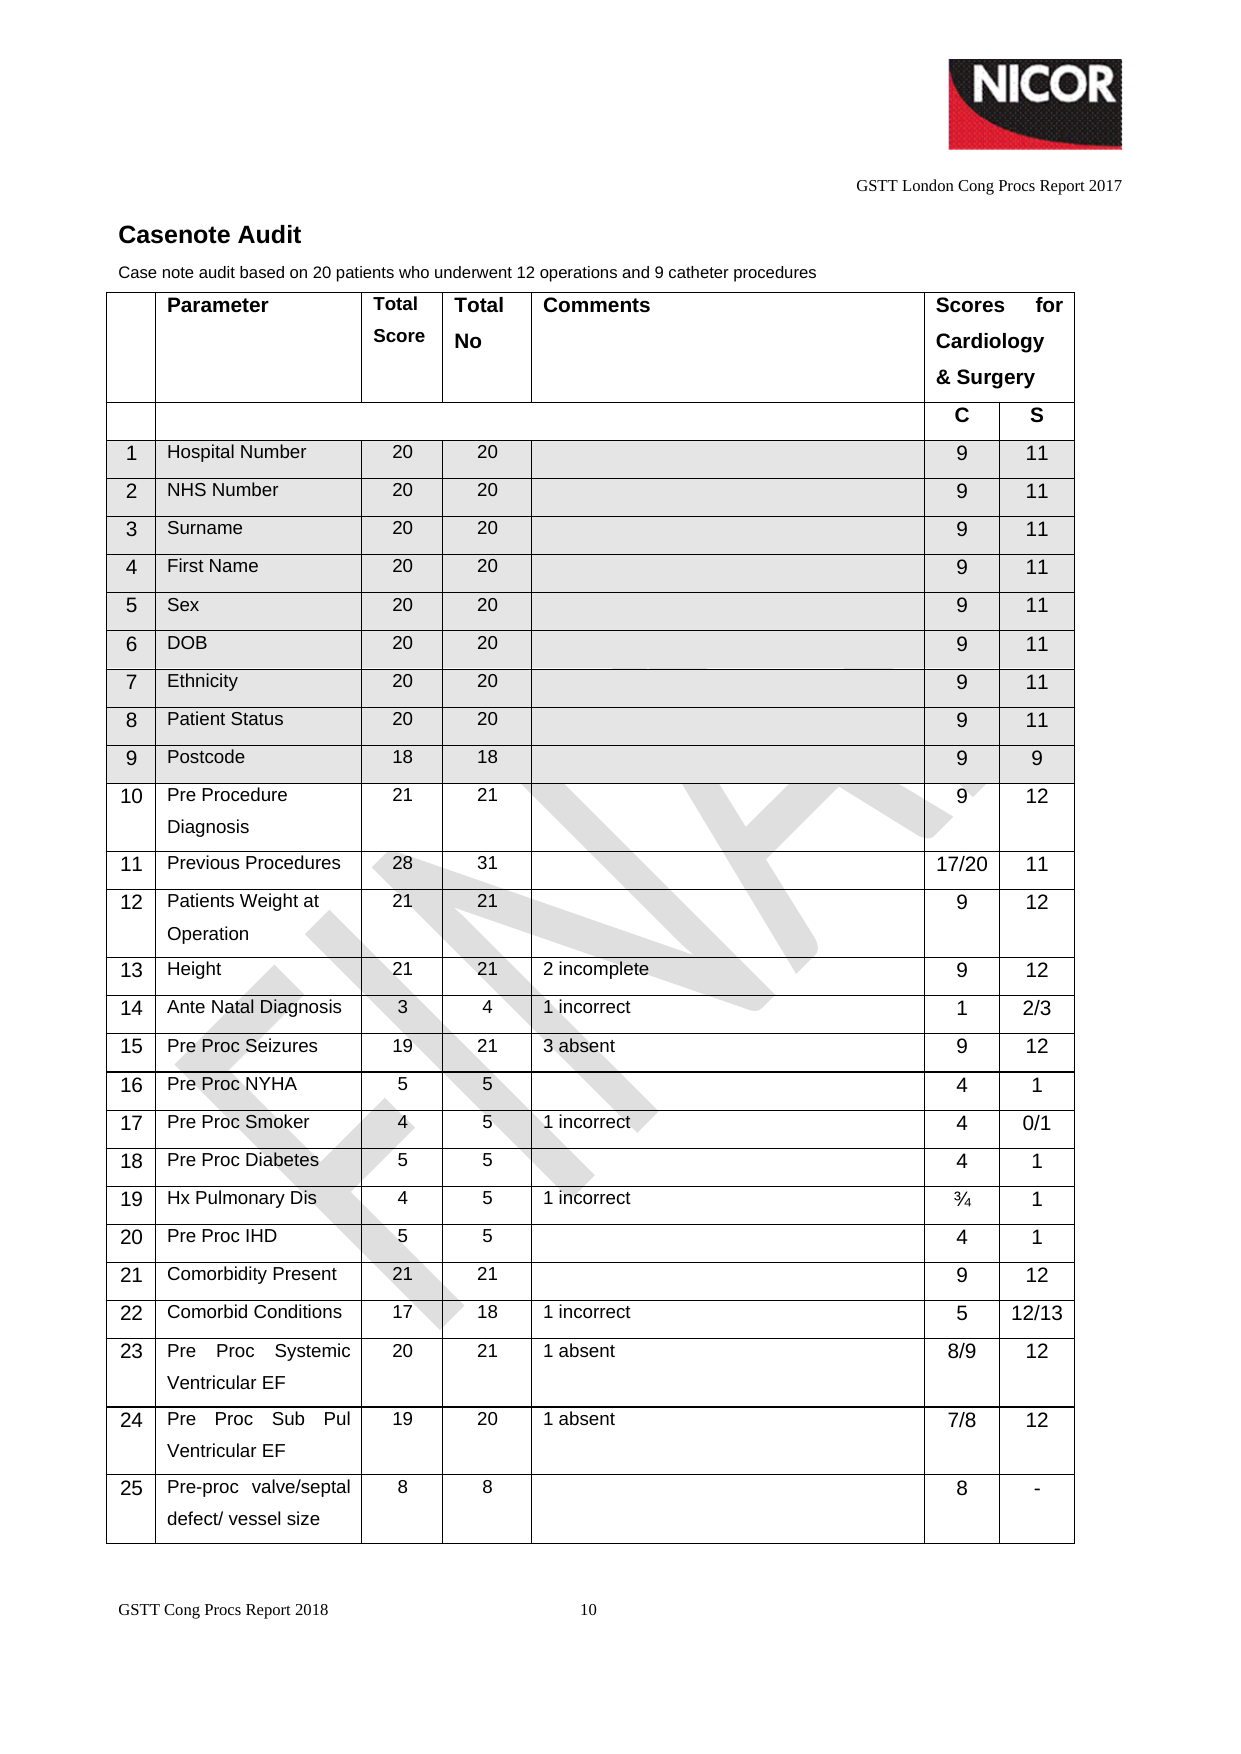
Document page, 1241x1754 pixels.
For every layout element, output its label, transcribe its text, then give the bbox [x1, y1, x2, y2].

table_cell 12/13 [1000, 1301, 1074, 1338]
table_cell 5 [107, 593, 155, 630]
table_cell Pre Procedure Diagnosis [156, 784, 361, 851]
table_cell 21 [362, 784, 442, 851]
table_cell 9 [925, 746, 999, 783]
table_cell 12 [1000, 890, 1074, 957]
table_cell 9 [925, 441, 999, 478]
table_cell 12 [1000, 958, 1074, 995]
table_cell DOB [156, 631, 361, 668]
table_cell 21 [107, 1263, 155, 1300]
table_cell 3 [107, 517, 155, 554]
table_cell 28 [362, 852, 442, 889]
table_cell [532, 517, 924, 554]
table_cell 4 [925, 1073, 999, 1109]
table_cell [532, 708, 924, 745]
table_cell 2 incomplete [532, 958, 924, 995]
table_cell 9 [925, 708, 999, 745]
table_cell 8 [925, 1475, 999, 1542]
table_cell 5 [362, 1073, 442, 1109]
table_cell 24 [107, 1408, 155, 1474]
table_cell 20 [443, 441, 531, 478]
table_cell Hx Pulmonary Dis [156, 1187, 361, 1224]
table_cell 20 [443, 479, 531, 516]
table_cell 12 [1000, 784, 1074, 851]
table_cell 12 [1000, 1408, 1074, 1474]
table_cell Sex [156, 593, 361, 630]
table_cell 5 [925, 1301, 999, 1338]
table_cell 19 [362, 1408, 442, 1474]
table_cell 11 [1000, 555, 1074, 592]
table_cell 11 [1000, 631, 1074, 668]
table_cell 5 [362, 1149, 442, 1186]
table_cell 11 [1000, 670, 1074, 707]
table_cell 20 [443, 1408, 531, 1474]
table_cell 21 [443, 1339, 531, 1406]
table_cell [156, 403, 924, 440]
table_cell 9 [925, 555, 999, 592]
table_cell 22 [107, 1301, 155, 1338]
table_cell 0/1 [1000, 1111, 1074, 1148]
table_cell Patient Status [156, 708, 361, 745]
table_cell 17 [107, 1111, 155, 1148]
table_cell 8/9 [925, 1339, 999, 1406]
table_header Total No [443, 293, 531, 402]
table_cell Postcode [156, 746, 361, 783]
table_cell Pre Proc Smoker [156, 1111, 361, 1148]
table_cell Surname [156, 517, 361, 554]
table_cell 20 [443, 517, 531, 554]
table_cell 11 [1000, 852, 1074, 889]
table_cell 20 [362, 708, 442, 745]
table_cell Pre Proc Seizures [156, 1034, 361, 1071]
table_cell 9 [107, 746, 155, 783]
table_header Total Score [362, 293, 442, 402]
table_cell 8 [443, 1475, 531, 1542]
table_cell [532, 784, 924, 851]
table_cell - [1000, 1475, 1074, 1542]
table_cell 21 [443, 958, 531, 995]
table_cell [107, 403, 155, 440]
table_cell 12 [1000, 1034, 1074, 1071]
table_cell 21 [362, 1263, 442, 1300]
table_cell 9 [925, 593, 999, 630]
table_cell 9 [925, 890, 999, 957]
table_cell 4 [107, 555, 155, 592]
table_cell [532, 890, 924, 957]
table_cell 20 [443, 708, 531, 745]
table_cell 20 [443, 555, 531, 592]
text Casenote Audit [118, 220, 1122, 248]
table_cell 20 [362, 670, 442, 707]
table_cell Pre Proc Diabetes [156, 1149, 361, 1186]
table_cell 5 [443, 1073, 531, 1109]
table_cell 9 [925, 631, 999, 668]
table_cell 8 [362, 1475, 442, 1542]
table_cell 11 [1000, 708, 1074, 745]
table_cell 9 [925, 1034, 999, 1071]
table_cell 20 [362, 479, 442, 516]
table_cell 1 [1000, 1073, 1074, 1109]
table_cell 8 [107, 708, 155, 745]
table_cell Hospital Number [156, 441, 361, 478]
table_cell 18 [362, 746, 442, 783]
table_cell [532, 1225, 924, 1262]
table_cell S [1000, 403, 1074, 440]
table_cell 1 [1000, 1149, 1074, 1186]
table_cell 9 [925, 784, 999, 851]
table_cell Pre Proc Systemic Ventricular EF [156, 1339, 361, 1406]
table_cell [532, 1475, 924, 1542]
table_cell 1 absent [532, 1339, 924, 1406]
table_cell [532, 852, 924, 889]
table_cell 1 [1000, 1187, 1074, 1224]
table_cell 4 [443, 996, 531, 1033]
table_cell 1 [1000, 1225, 1074, 1262]
table_cell 20 [107, 1225, 155, 1262]
table_cell 25 [107, 1475, 155, 1542]
table_header Scores for Cardiology & Surgery [925, 293, 1074, 402]
table_cell 4 [362, 1111, 442, 1148]
picture [948, 59, 1123, 151]
table_cell 10 [107, 784, 155, 851]
table_cell 21 [443, 890, 531, 957]
table_header [107, 293, 155, 402]
table_cell 1 incorrect [532, 1187, 924, 1224]
table_cell 20 [443, 670, 531, 707]
table_cell 16 [107, 1073, 155, 1109]
table_cell [532, 479, 924, 516]
table_cell 14 [107, 996, 155, 1033]
table_cell 9 [925, 1263, 999, 1300]
table_cell C [925, 403, 999, 440]
table_cell Previous Procedures [156, 852, 361, 889]
table_cell 12 [107, 890, 155, 957]
table_cell 9 [1000, 746, 1074, 783]
table_cell 19 [107, 1187, 155, 1224]
table_header Parameter [156, 293, 361, 402]
table_cell 9 [925, 517, 999, 554]
table_header Comments [532, 293, 924, 402]
table_cell 5 [443, 1187, 531, 1224]
table_cell Pre Proc Sub Pul Ventricular EF [156, 1408, 361, 1474]
table_cell [532, 555, 924, 592]
table_cell 18 [443, 746, 531, 783]
table_cell Height [156, 958, 361, 995]
table_cell 5 [362, 1225, 442, 1262]
table_cell 4 [925, 1149, 999, 1186]
table_cell 20 [443, 593, 531, 630]
table_cell 9 [925, 670, 999, 707]
table_cell 12 [1000, 1339, 1074, 1406]
table_cell 1 incorrect [532, 1111, 924, 1148]
table_cell 3 absent [532, 1034, 924, 1071]
table_cell 4 [362, 1187, 442, 1224]
table_cell 2 [107, 479, 155, 516]
table_cell 11 [1000, 593, 1074, 630]
table_cell 11 [1000, 479, 1074, 516]
table_cell 15 [107, 1034, 155, 1071]
table_cell 11 [1000, 441, 1074, 478]
table_cell 9 [925, 479, 999, 516]
table_cell 7/8 [925, 1408, 999, 1474]
table_cell 20 [443, 631, 531, 668]
table_cell [532, 1263, 924, 1300]
table_cell [532, 441, 924, 478]
table_cell [532, 670, 924, 707]
table_cell ¾ [925, 1187, 999, 1224]
table_cell 5 [443, 1149, 531, 1186]
table_cell 6 [107, 631, 155, 668]
table_cell 23 [107, 1339, 155, 1406]
table_cell 1 incorrect [532, 1301, 924, 1338]
table_cell 11 [1000, 517, 1074, 554]
table_cell 1 incorrect [532, 996, 924, 1033]
table_cell 18 [443, 1301, 531, 1338]
table_cell 31 [443, 852, 531, 889]
table_cell 4 [925, 1225, 999, 1262]
table_cell 7 [107, 670, 155, 707]
table_cell [532, 1073, 924, 1109]
table_cell 11 [107, 852, 155, 889]
table_cell 21 [443, 784, 531, 851]
table_cell 1 [925, 996, 999, 1033]
table_cell 1 [107, 441, 155, 478]
table_cell 18 [107, 1149, 155, 1186]
table_cell 2/3 [1000, 996, 1074, 1033]
table_cell 21 [362, 890, 442, 957]
table_cell 20 [362, 631, 442, 668]
table_cell First Name [156, 555, 361, 592]
table_cell 21 [443, 1263, 531, 1300]
table_cell 4 [925, 1111, 999, 1148]
text Case note audit based on 20 patients who underwent 12 operations and 9 catheter procedures [118, 263, 1122, 282]
table_cell 5 [443, 1111, 531, 1148]
table_cell 12 [1000, 1263, 1074, 1300]
table_cell 21 [443, 1034, 531, 1071]
table_cell 9 [925, 958, 999, 995]
table_cell 20 [362, 555, 442, 592]
table_cell Pre-proc valve/septal defect/ vessel size [156, 1475, 361, 1542]
table_cell [532, 1149, 924, 1186]
table_cell [532, 631, 924, 668]
table_cell Comorbid Conditions [156, 1301, 361, 1338]
table_cell [532, 746, 924, 783]
table_cell 5 [443, 1225, 531, 1262]
table_cell 1 absent [532, 1408, 924, 1474]
table_cell Ethnicity [156, 670, 361, 707]
table_cell Comorbidity Present [156, 1263, 361, 1300]
table_cell 19 [362, 1034, 442, 1071]
table_cell [532, 593, 924, 630]
table_cell 17 [362, 1301, 442, 1338]
table_cell 17/20 [925, 852, 999, 889]
table_cell Pre Proc NYHA [156, 1073, 361, 1109]
table_cell 20 [362, 517, 442, 554]
table_cell 13 [107, 958, 155, 995]
table_cell 20 [362, 593, 442, 630]
table_cell 21 [362, 958, 442, 995]
table_cell 3 [362, 996, 442, 1033]
table_cell 20 [362, 441, 442, 478]
table_cell Patients Weight at Operation [156, 890, 361, 957]
table_cell Pre Proc IHD [156, 1225, 361, 1262]
table_cell 20 [362, 1339, 442, 1406]
table_cell NHS Number [156, 479, 361, 516]
table_cell Ante Natal Diagnosis [156, 996, 361, 1033]
